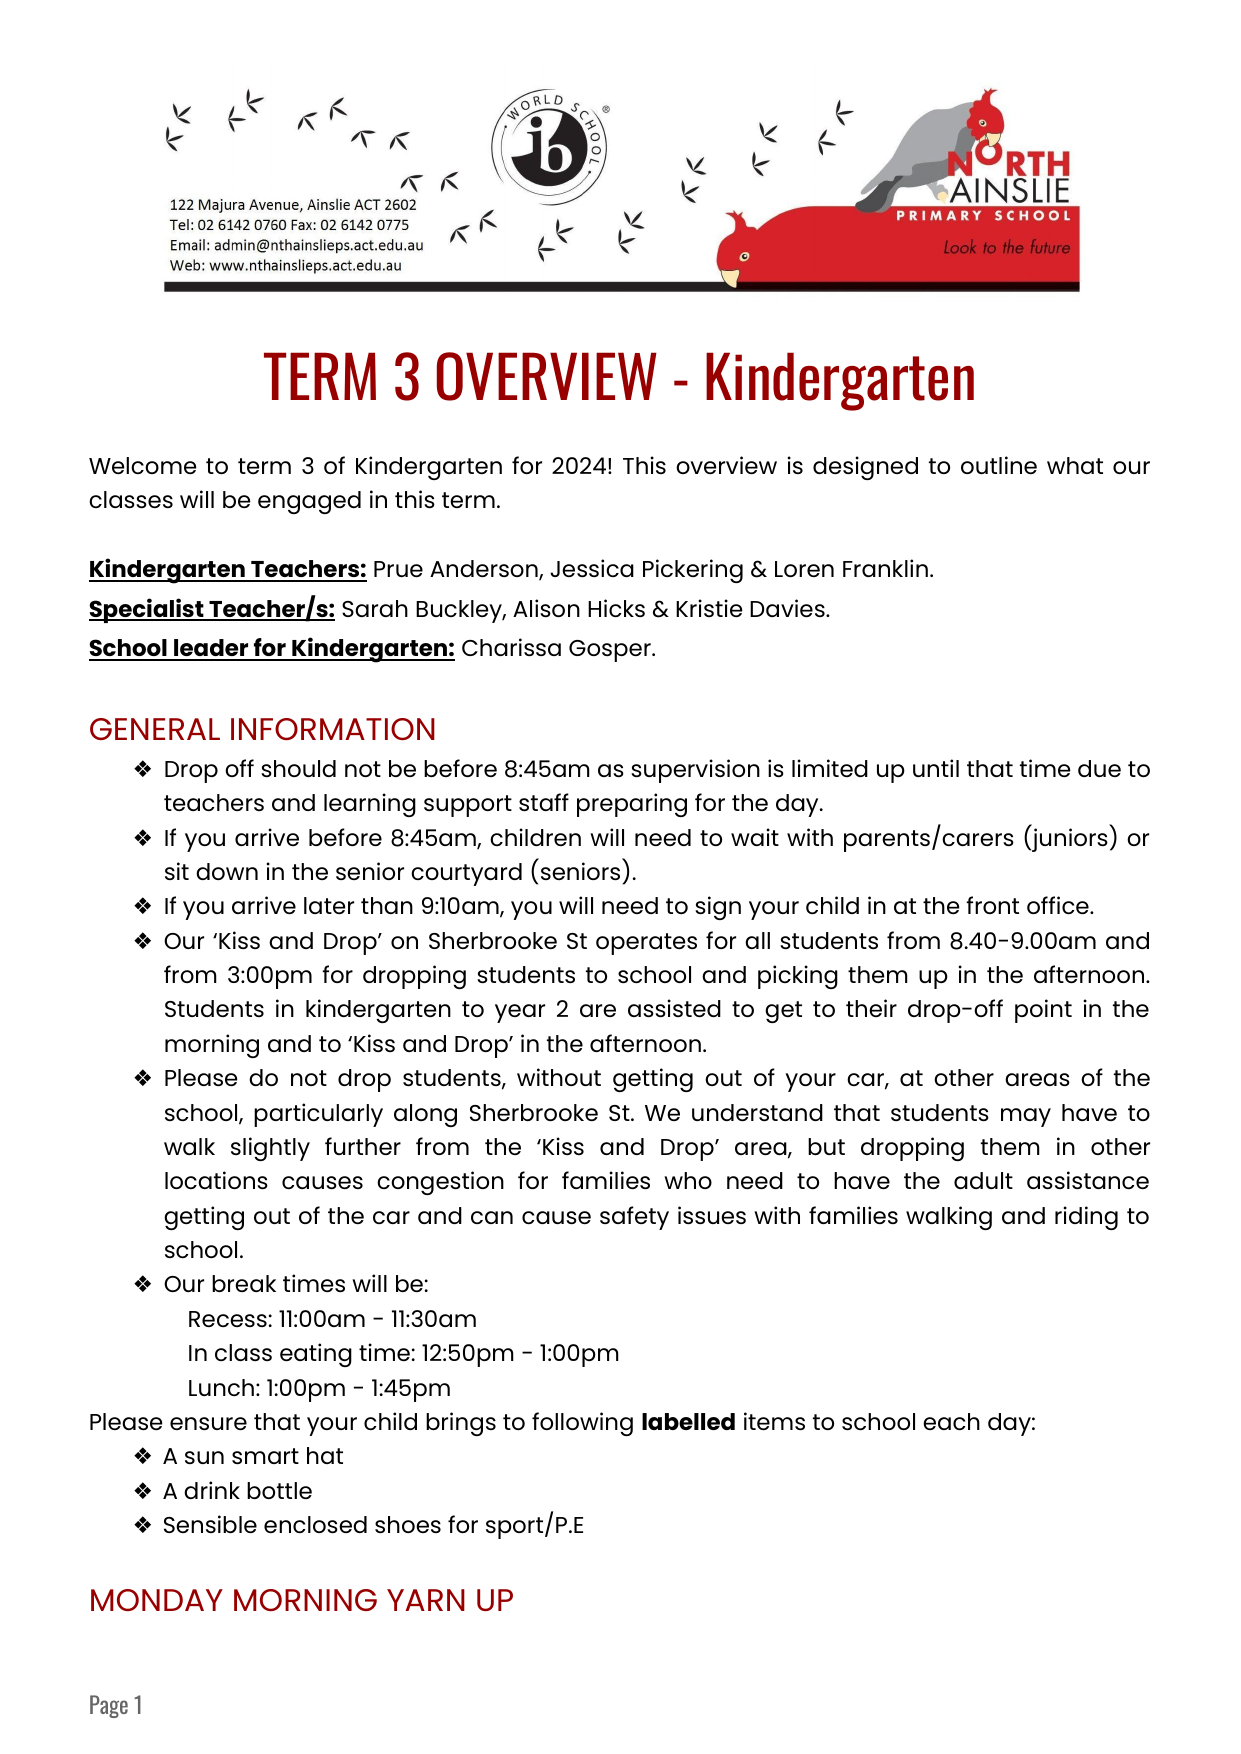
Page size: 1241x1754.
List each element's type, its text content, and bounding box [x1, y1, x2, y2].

list Drop off should not be before 8:45am as supervision is limited up until that time due to teachers and learning support staff preparing for the day. [132, 751, 1152, 819]
text Kindergarten Teachers: Prue Anderson, Jessica Pickering & Loren Franklin. [88, 551, 1152, 586]
subtitle GENERAL INFORMATION [88, 704, 1152, 751]
list A sun smart hat [132, 1438, 1152, 1473]
picture [154, 58, 1086, 301]
list If you arrive before 8:45am, children will need to wait with parents/carers (juniors) or sit down in the senior courtyard (seniors). [132, 819, 1152, 888]
subtitle In class eating time: 12:50pm - 1:00pm [175, 1335, 1152, 1369]
list Sensible enclosed shoes for sport/P.E [132, 1507, 1152, 1541]
text School leader for Kindergarten: Charissa Gosper. [88, 630, 1152, 664]
subtitle Lunch: 1:00pm - 1:45pm [175, 1369, 1152, 1404]
list Please do not drop students, without getting out of your car, at other areas of the school, particularly along Sherbrooke St. We understand that students may have to walk slightly further from the ‘Kiss and Drop’ area, but dropping them in other locations causes congestion for families who need to have the adult assistance getting out of the car and can cause safety issues with families walking and riding to school. [132, 1060, 1152, 1266]
list If you arrive later than 9:10am, you will need to sign your child in at the front office. [132, 888, 1152, 923]
subtitle MONDAY MORNING YARN UP [88, 1576, 1152, 1623]
text Welcome to term 3 of Kindergarten for 2024! This overview is designed to outline what our classes will be engaged in this term. [88, 448, 1152, 517]
text Recess: 11:00am - 11:30am [175, 1301, 1152, 1335]
list A drink bottle [132, 1473, 1152, 1507]
text Specialist Teacher/s: Sarah Buckley, Alison Hicks & Kristie Davies. [88, 591, 1152, 625]
list Our break times will be: [132, 1266, 1152, 1301]
list Our ‘Kiss and Drop’ on Sherbrooke St operates for all students from 8.40-9.00am and from 3:00pm for dropping students to school and picking them up in the afternoon. Students in kindergarten to year 2 are assisted to get to their drop-off point in the morning and to ‘Kiss and Drop’ in the afternoon. [132, 923, 1152, 1060]
subtitle Please ensure that your child brings to following labelled items to school each day: [88, 1404, 1152, 1438]
